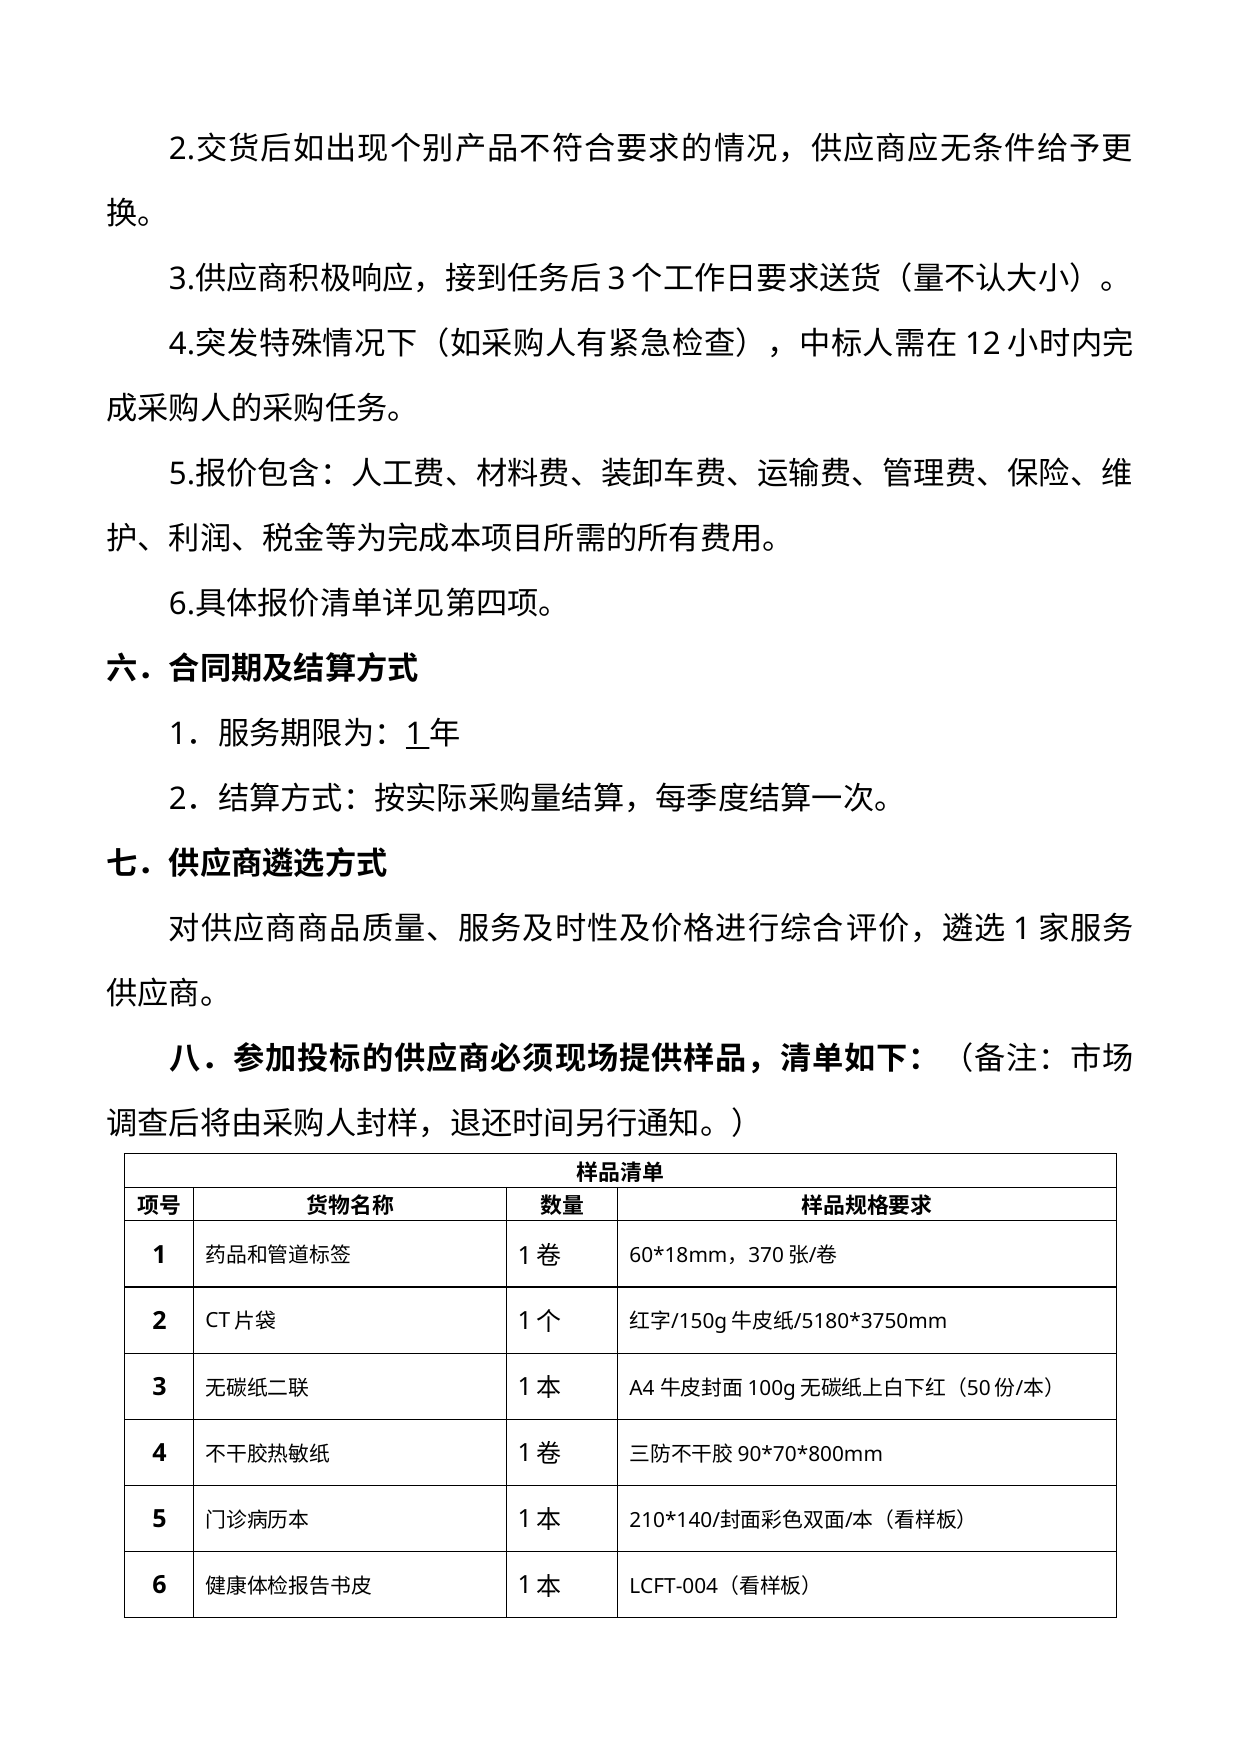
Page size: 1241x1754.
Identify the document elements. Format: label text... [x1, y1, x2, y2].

table_cell 门诊病历本 [194, 1486, 506, 1551]
list 2.交货后如出现个别产品不符合要求的情况，供应商应无条件给予更换。 [106, 113, 1134, 243]
text 七．供应商遴选方式 [106, 828, 1134, 893]
table_cell 1本 [507, 1354, 617, 1418]
table_cell 6 [125, 1552, 193, 1617]
table_cell 不干胶热敏纸 [194, 1420, 506, 1484]
text 六．合同期及结算方式 [106, 633, 1134, 698]
table_cell 1本 [507, 1552, 617, 1617]
text 对供应商商品质量、服务及时性及价格进行综合评价，遴选1家服务供应商。 [106, 893, 1134, 1023]
list 6.具体报价清单详见第四项。 [106, 568, 1134, 633]
table_cell 样品规格要求 [618, 1188, 1116, 1220]
table_cell 5 [125, 1486, 193, 1551]
table_cell 60*18mm，370张/卷 [618, 1221, 1116, 1286]
table_cell 1卷 [507, 1221, 617, 1286]
table_header 样品清单 [125, 1154, 1116, 1187]
table_cell 2 [125, 1288, 193, 1352]
table_cell 1个 [507, 1288, 617, 1352]
table_cell 药品和管道标签 [194, 1221, 506, 1286]
list 5.报价包含：人工费、材料费、装卸车费、运输费、管理费、保险、维护、利润、税金等为完成本项目所需的所有费用。 [106, 438, 1134, 568]
table_cell 1 [125, 1221, 193, 1286]
table_cell LCFT-004（看样板） [618, 1552, 1116, 1617]
table_cell 健康体检报告书皮 [194, 1552, 506, 1617]
table_cell 无碳纸二联 [194, 1354, 506, 1418]
table_cell 三防不干胶90*70*800mm [618, 1420, 1116, 1484]
table_cell A4 牛皮封面100g无碳纸上白下红（50份/本） [618, 1354, 1116, 1418]
table_cell 货物名称 [194, 1188, 506, 1220]
list 结算方式：按实际采购量结算，每季度结算一次。 [106, 763, 1134, 828]
list 4.突发特殊情况下（如采购人有紧急检查），中标人需在12小时内完成采购人的采购任务。 [106, 308, 1134, 438]
table_cell 项号 [125, 1188, 193, 1220]
text 八．参加投标的供应商必须现场提供样品，清单如下：（备注：市场调查后将由采购人封样，退还时间另行通知。） [106, 1023, 1134, 1153]
table_cell 数量 [507, 1188, 617, 1220]
table_cell 红字/150g牛皮纸/5180*3750mm [618, 1288, 1116, 1352]
list 3.供应商积极响应，接到任务后3个工作日要求送货（量不认大小）。 [106, 243, 1134, 308]
list 服务期限为：1年 [106, 698, 1134, 763]
table_cell CT片袋 [194, 1288, 506, 1352]
table_cell 3 [125, 1354, 193, 1418]
table_cell 4 [125, 1420, 193, 1484]
table_cell 1卷 [507, 1420, 617, 1484]
table_cell 210*140/封面彩色双面/本（看样板） [618, 1486, 1116, 1551]
table_cell 1本 [507, 1486, 617, 1551]
